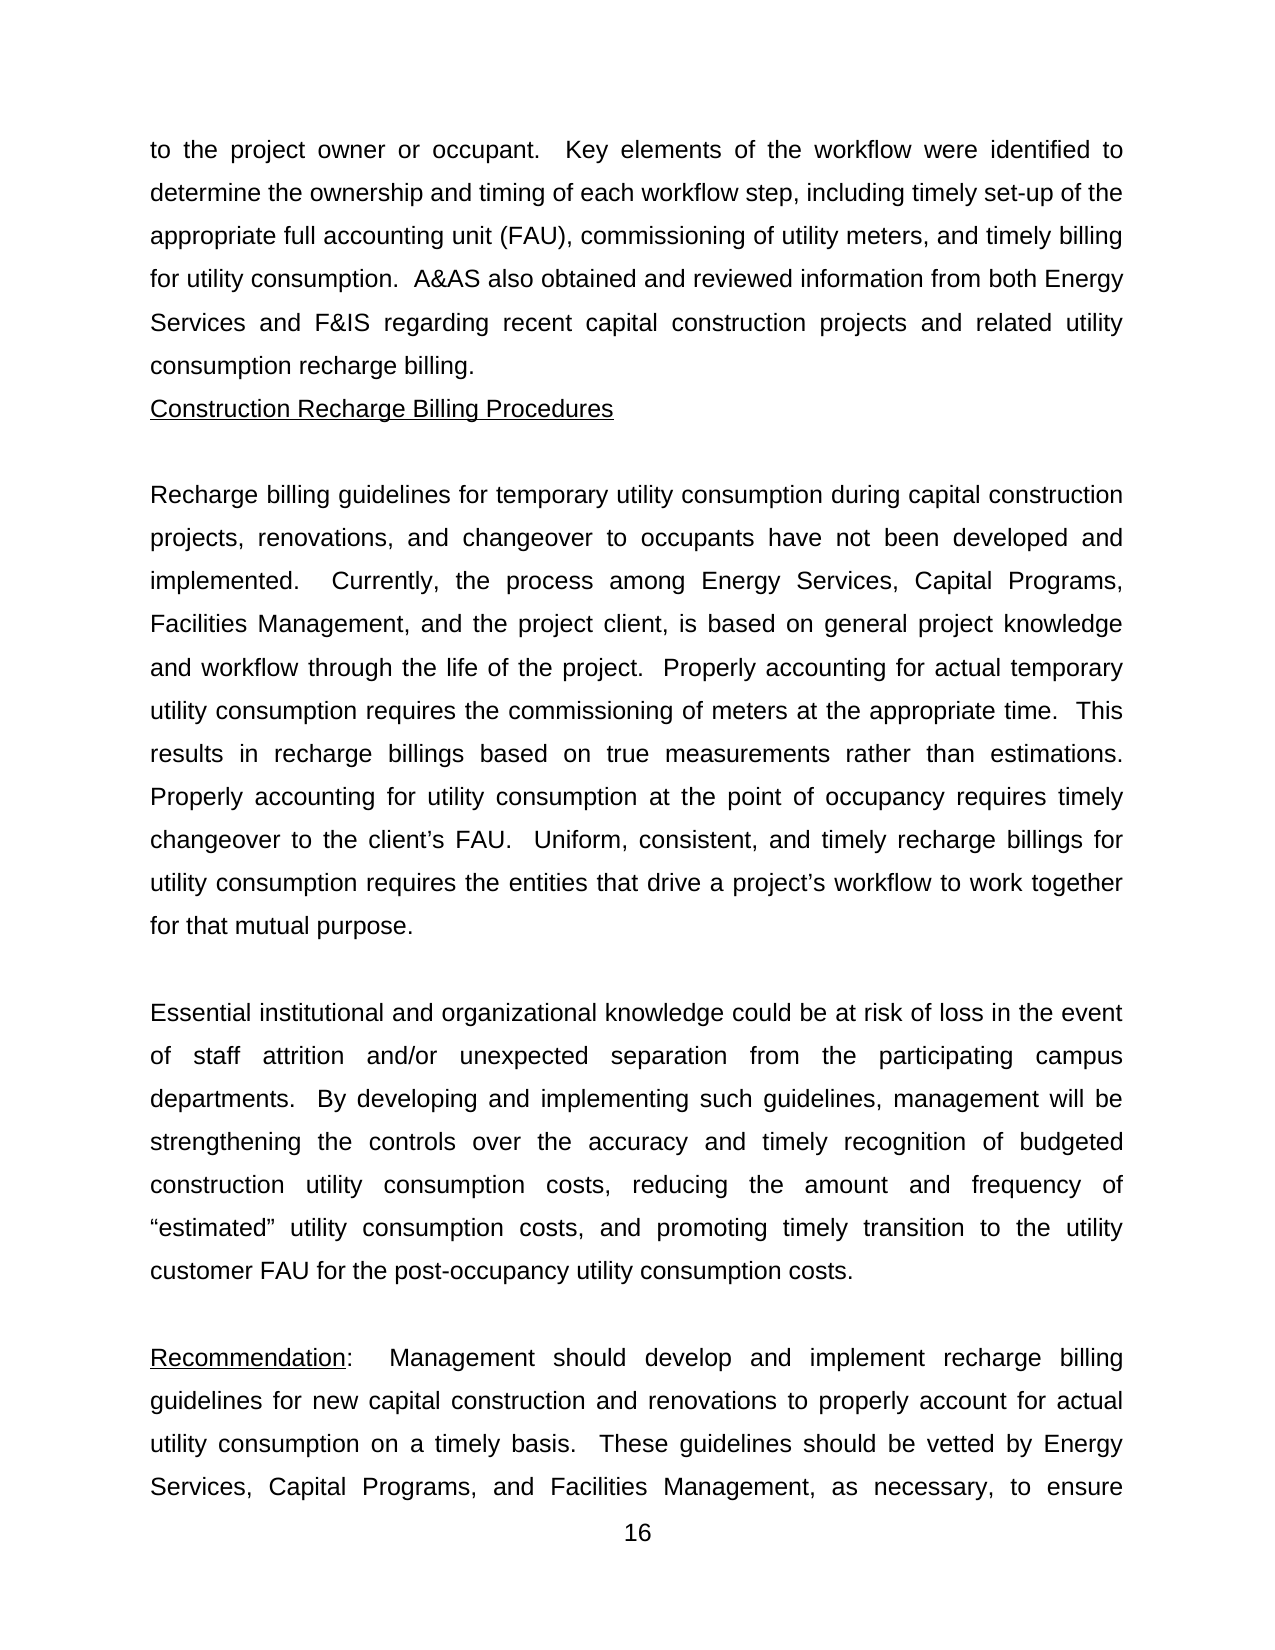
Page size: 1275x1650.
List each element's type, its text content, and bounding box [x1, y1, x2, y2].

text Recharge billing guidelines for temporary utility consumption during capital construction projects, renovations, and changeover to occupants have not been developed and implemented. Currently, the process among Energy Services, Capital Programs, Facilities Management, and the project client, is based on general project knowledge and workflow through the life of the project. Properly accounting for actual temporary utility consumption requires the commissioning of meters at the appropriate time. This results in recharge billings based on true measurements rather than estimations. Properly accounting for utility consumption at the point of occupancy requires timely changeover to the client’s FAU. Uniform, consistent, and timely recharge billings for utility consumption requires the entities that drive a project’s workflow to work together for that mutual purpose. [150, 480, 1125, 940]
text Construction Recharge Billing Procedures [150, 394, 1125, 422]
text Essential institutional and organizational knowledge could be at risk of loss in the event of staff attrition and/or unexpected separation from the participating campus departments. By developing and implementing such guidelines, management will be strengthening the controls over the accuracy and timely recognition of budgeted construction utility consumption costs, reducing the amount and frequency of “estimated” utility consumption costs, and promoting timely transition to the utility customer FAU for the post-occupancy utility consumption costs. [150, 997, 1125, 1285]
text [150, 135, 1125, 379]
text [150, 1342, 1125, 1501]
